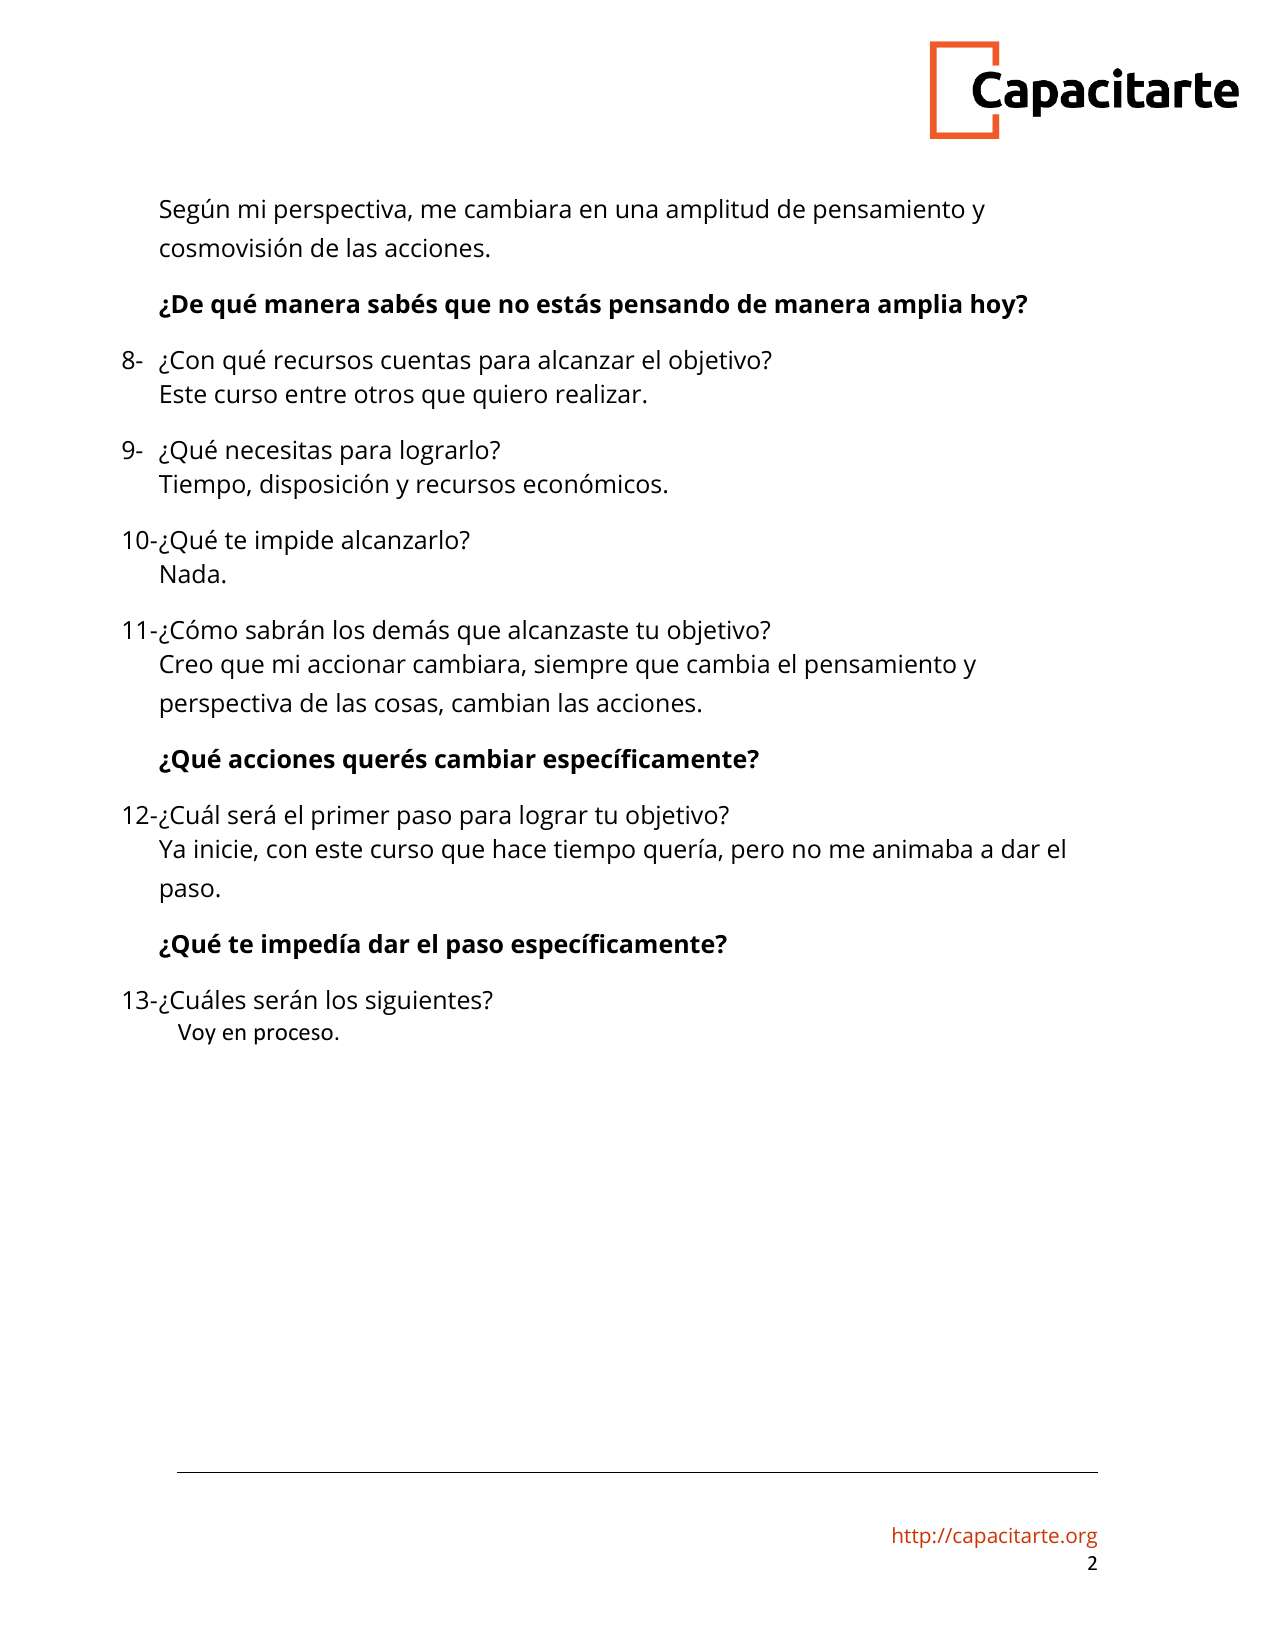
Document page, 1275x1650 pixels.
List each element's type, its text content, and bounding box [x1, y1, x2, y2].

text ¿Qué acciones querés cambiar específicamente? [158, 742, 1098, 776]
text Ya inicie, con este curso que hace tiempo quería, pero no me animaba a dar el paso. [158, 831, 1098, 905]
list ¿Qué necesitas para lograrlo? [121, 433, 1098, 467]
text Según mi perspectiva, me cambiara en una amplitud de pensamiento y cosmovisión de las acciones. [158, 192, 1098, 265]
text ¿Qué te impedía dar el paso específicamente? [158, 926, 1098, 961]
text ¿De qué manera sabés que no estás pensando de manera amplia hoy? [158, 287, 1098, 321]
text Este curso entre otros que quiero realizar. [158, 377, 1098, 411]
text Creo que mi accionar cambiara, siempre que cambia el pensamiento y perspectiva de las cosas, cambian las acciones. [158, 647, 1098, 720]
list ¿Cómo sabrán los demás que alcanzaste tu objetivo? [121, 612, 1098, 647]
text Tiempo, disposición y recursos económicos. [158, 467, 1098, 501]
list ¿Qué te impide alcanzarlo? [121, 523, 1098, 557]
text Nada. [158, 557, 1098, 591]
text Voy en proceso. [177, 1016, 1098, 1047]
list ¿Cuál será el primer paso para lograr tu objetivo? [121, 797, 1098, 831]
picture [910, 0, 1240, 180]
list ¿Con qué recursos cuentas para alcanzar el objetivo? [121, 343, 1098, 377]
list ¿Cuáles serán los siguientes? [121, 982, 1098, 1016]
